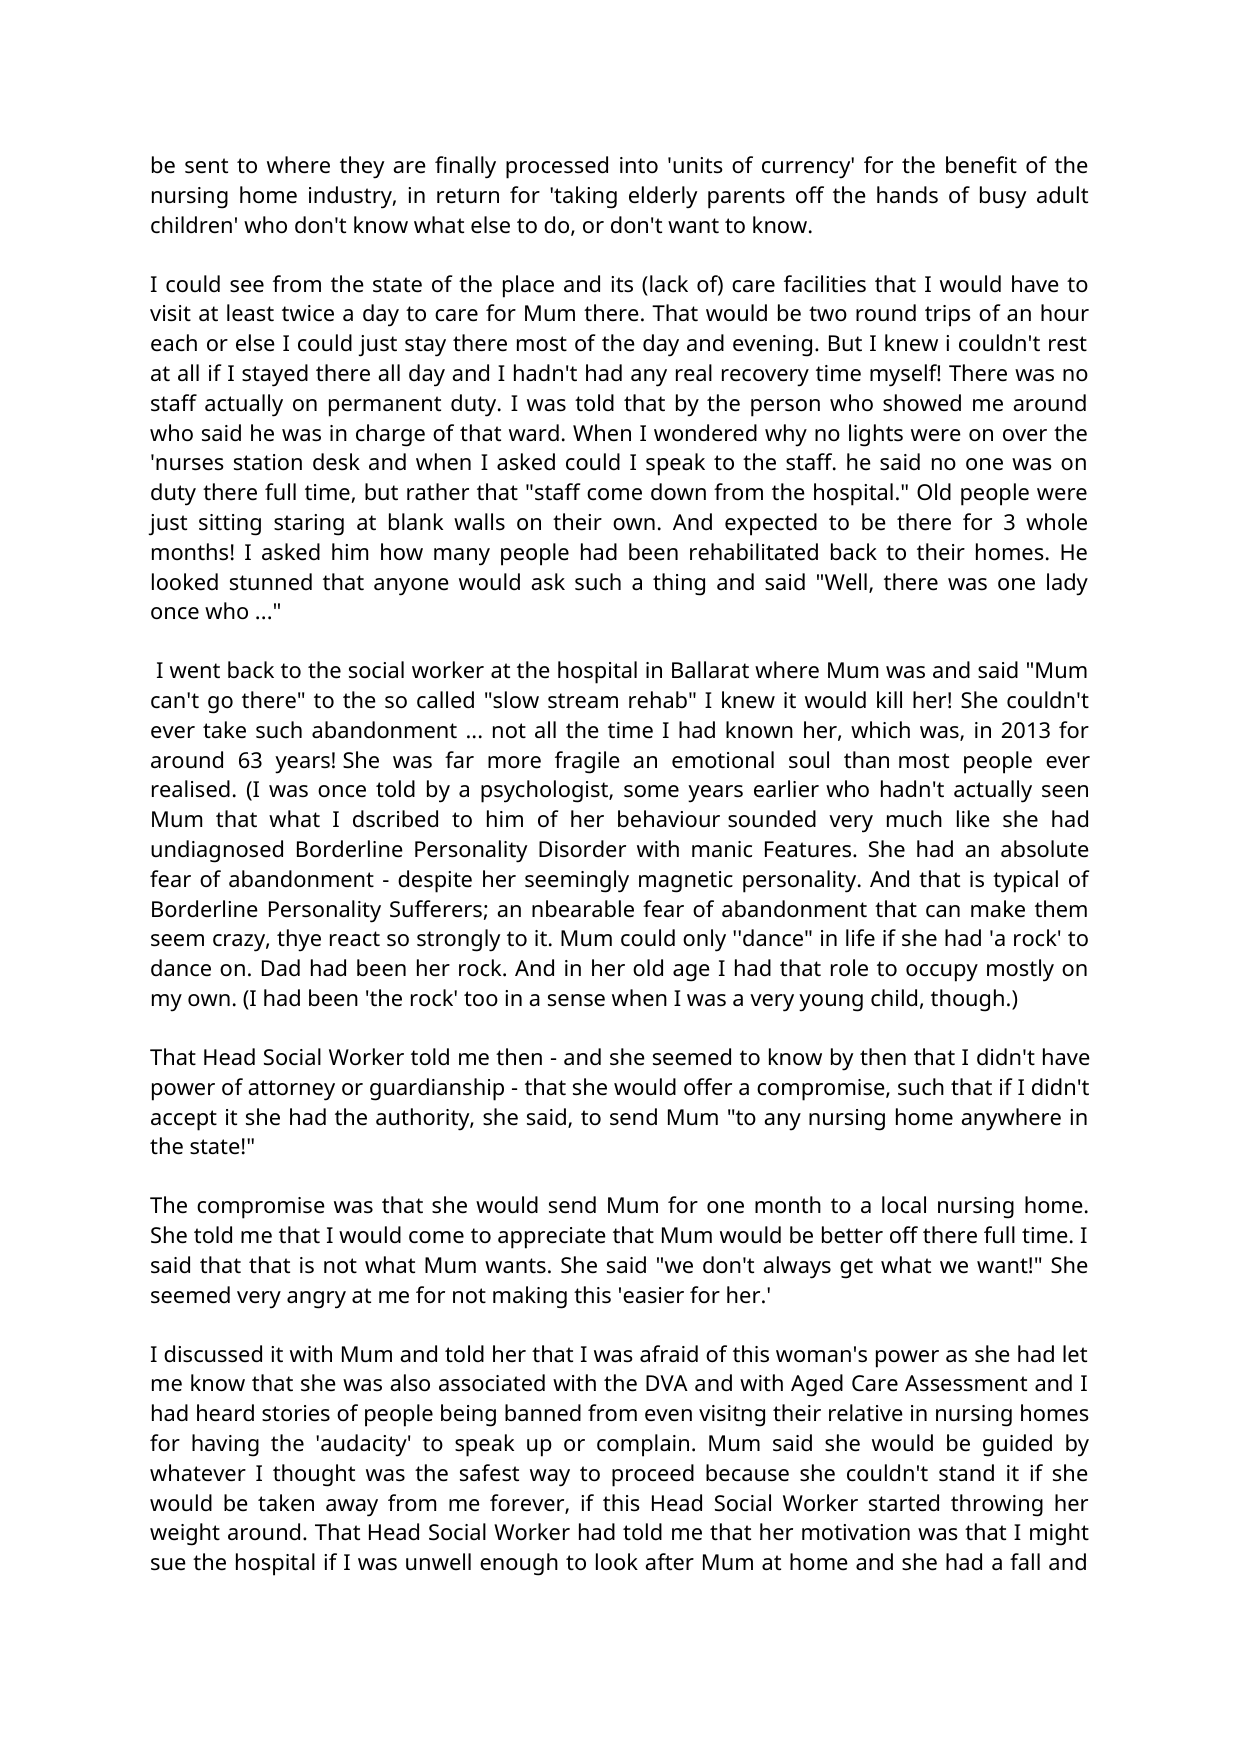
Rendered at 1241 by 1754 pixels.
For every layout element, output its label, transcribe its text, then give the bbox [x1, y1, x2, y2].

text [150, 150, 1090, 239]
text That Head Social Worker told me then - and she seemed to know by then that I didn't have power of attorney or guardianship - that she would offer a compromise, such that if I didn't accept it she had the authority, she said, to send Mum "to any nursing home anywhere in the state!" [150, 1042, 1090, 1161]
text I went back to the social worker at the hospital in Ballarat where Mum was and said "Mum can't go there" to the so called "slow stream rehab" I knew it would kill her! She couldn't ever take such abandonment ... not all the time I had known her, which was, in 2013 for around 63 years! She was far more fragile an emotional soul than most people ever realised. (I was once told by a psychologist, some years earlier who hadn't actually seen Mum that what I dscribed to him of her behaviour sounded very much like she had undiagnosed Borderline Personality Disorder with manic Features. She had an absolute fear of abandonment - despite her seemingly magnetic personality. And that is typical of Borderline Personality Sufferers; an nbearable fear of abandonment that can make them seem crazy, thye react so strongly to it. Mum could only ''dance" in life if she had 'a rock' to dance on. Dad had been her rock. And in her old age I had that role to occupy mostly on my own. (I had been 'the rock' too in a sense when I was a very young child, though.) [150, 655, 1090, 1013]
text The compromise was that she would send Mum for one month to a local nursing home. She told me that I would come to appreciate that Mum would be better off there full time. I said that that is not what Mum wants. She said "we don't always get what we want!" She seemed very angry at me for not making this 'easier for her.' [150, 1190, 1090, 1309]
text I could see from the state of the place and its (lack of) care facilities that I would have to visit at least twice a day to care for Mum there. That would be two round trips of an hour each or else I could just stay there most of the day and evening. But I knew i couldn't rest at all if I stayed there all day and I hadn't had any real recovery time myself! There was no staff actually on permanent duty. I was told that by the person who showed me around who said he was in charge of that ward. When I wondered why no lights were on over the 'nurses station desk and when I asked could I speak to the staff. he said no one was on duty there full time, but rather that "staff come down from the hospital." Old people were just sitting staring at blank walls on their own. And expected to be there for 3 whole months! I asked him how many people had been rehabilitated back to their homes. He looked stunned that anyone would ask such a thing and said "Well, there was one lady once who ..." [150, 268, 1090, 626]
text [150, 1338, 1090, 1577]
